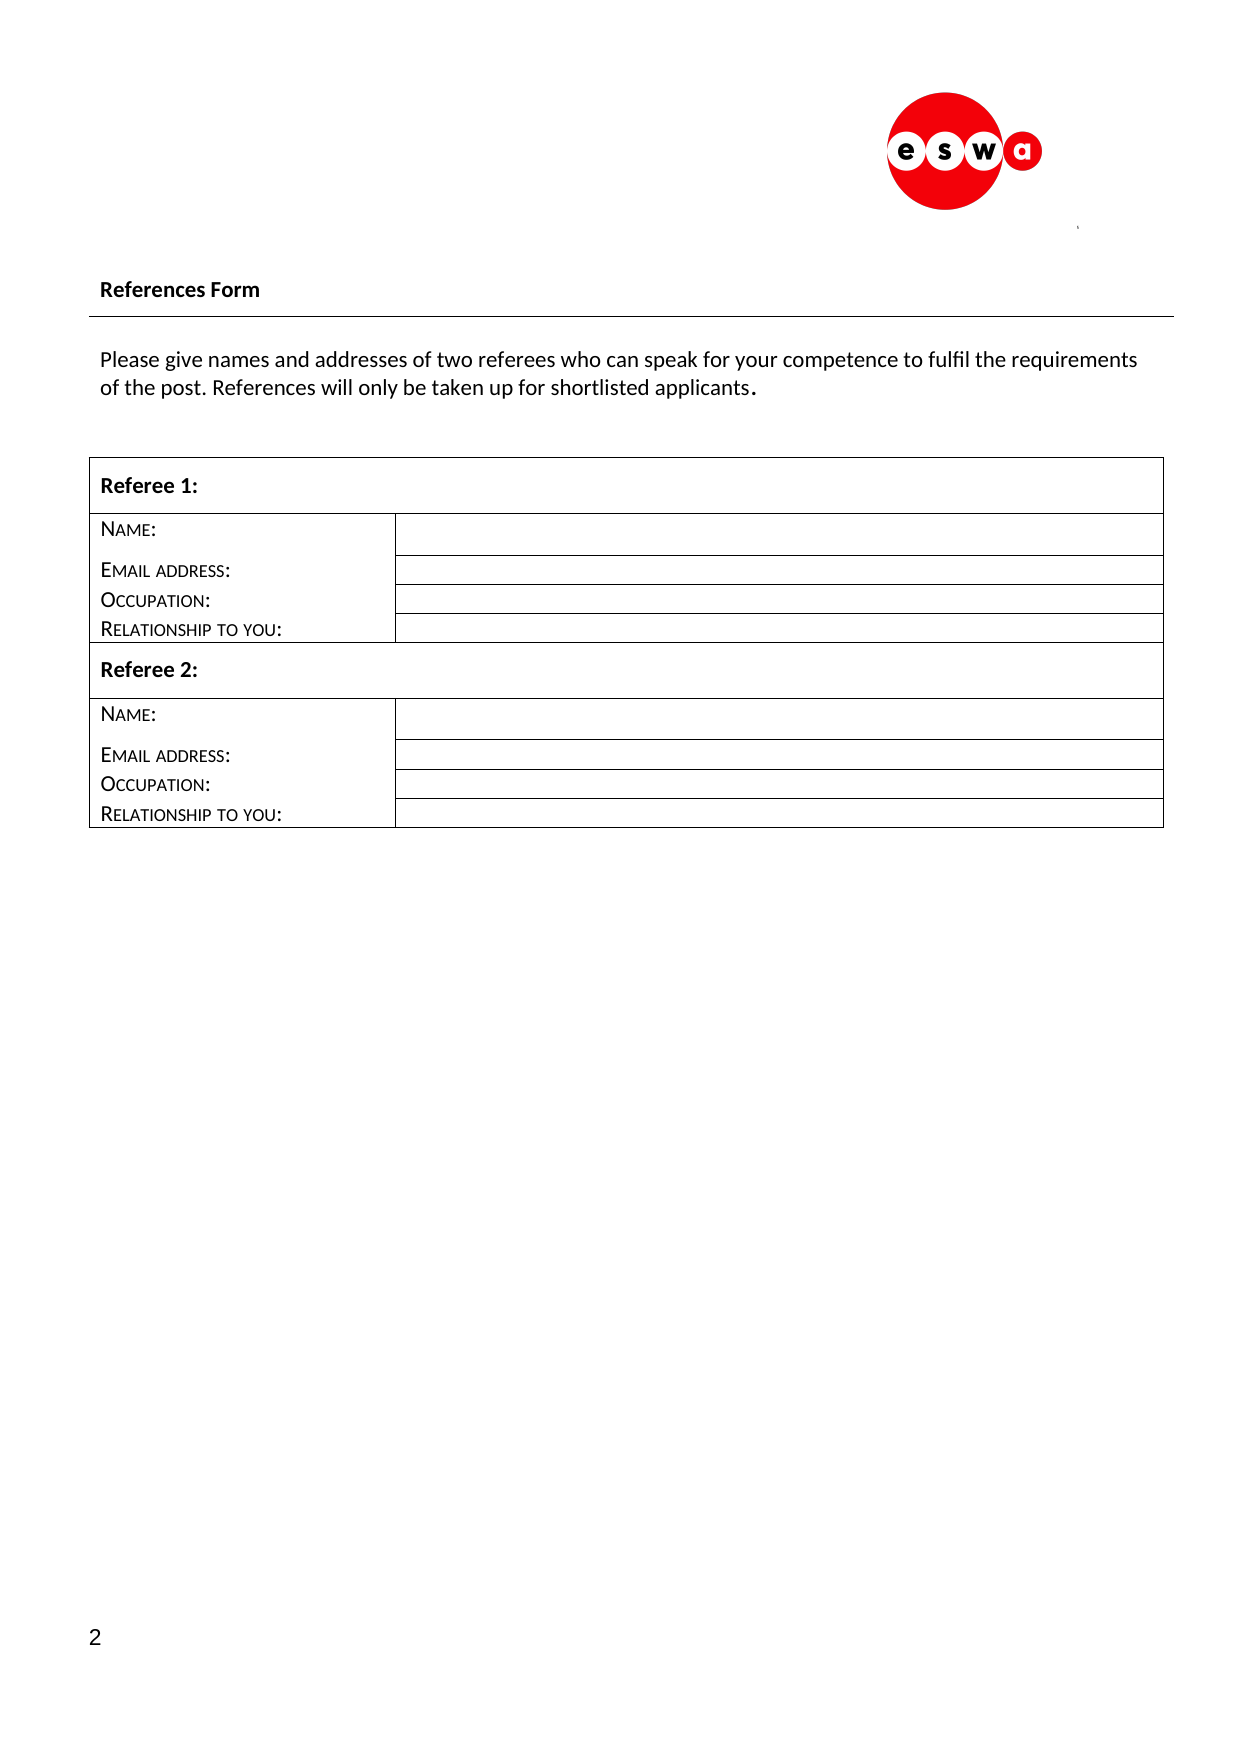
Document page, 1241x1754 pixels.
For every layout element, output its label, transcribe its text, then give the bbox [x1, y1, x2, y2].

table_cell [396, 556, 1163, 584]
table_header References Form [89, 263, 1174, 316]
table_cell Name: [90, 514, 395, 554]
table_cell Occupation: [90, 769, 395, 798]
table_cell Relationship to you: [90, 798, 395, 827]
table_cell Name: [90, 699, 395, 739]
table_cell Relationship to you: [90, 613, 395, 642]
table_cell Email address: [90, 555, 395, 584]
picture [887, 75, 1042, 230]
table_cell [396, 514, 1163, 554]
table_cell [396, 614, 1163, 642]
table_header Please give names and addresses of two referees who can speak for your competence to fulfil the requirements of the post. References will only be taken up for shortlisted applicants. [89, 345, 1174, 429]
table_cell [396, 799, 1163, 827]
table_cell [396, 585, 1163, 613]
table_header Referee 1: [90, 458, 1163, 513]
table_cell Referee 2: [90, 643, 1163, 698]
table_cell [396, 740, 1163, 768]
table_cell [396, 770, 1163, 798]
table_cell Occupation: [90, 584, 395, 613]
table_cell Email address: [90, 739, 395, 768]
table_cell [396, 699, 1163, 739]
